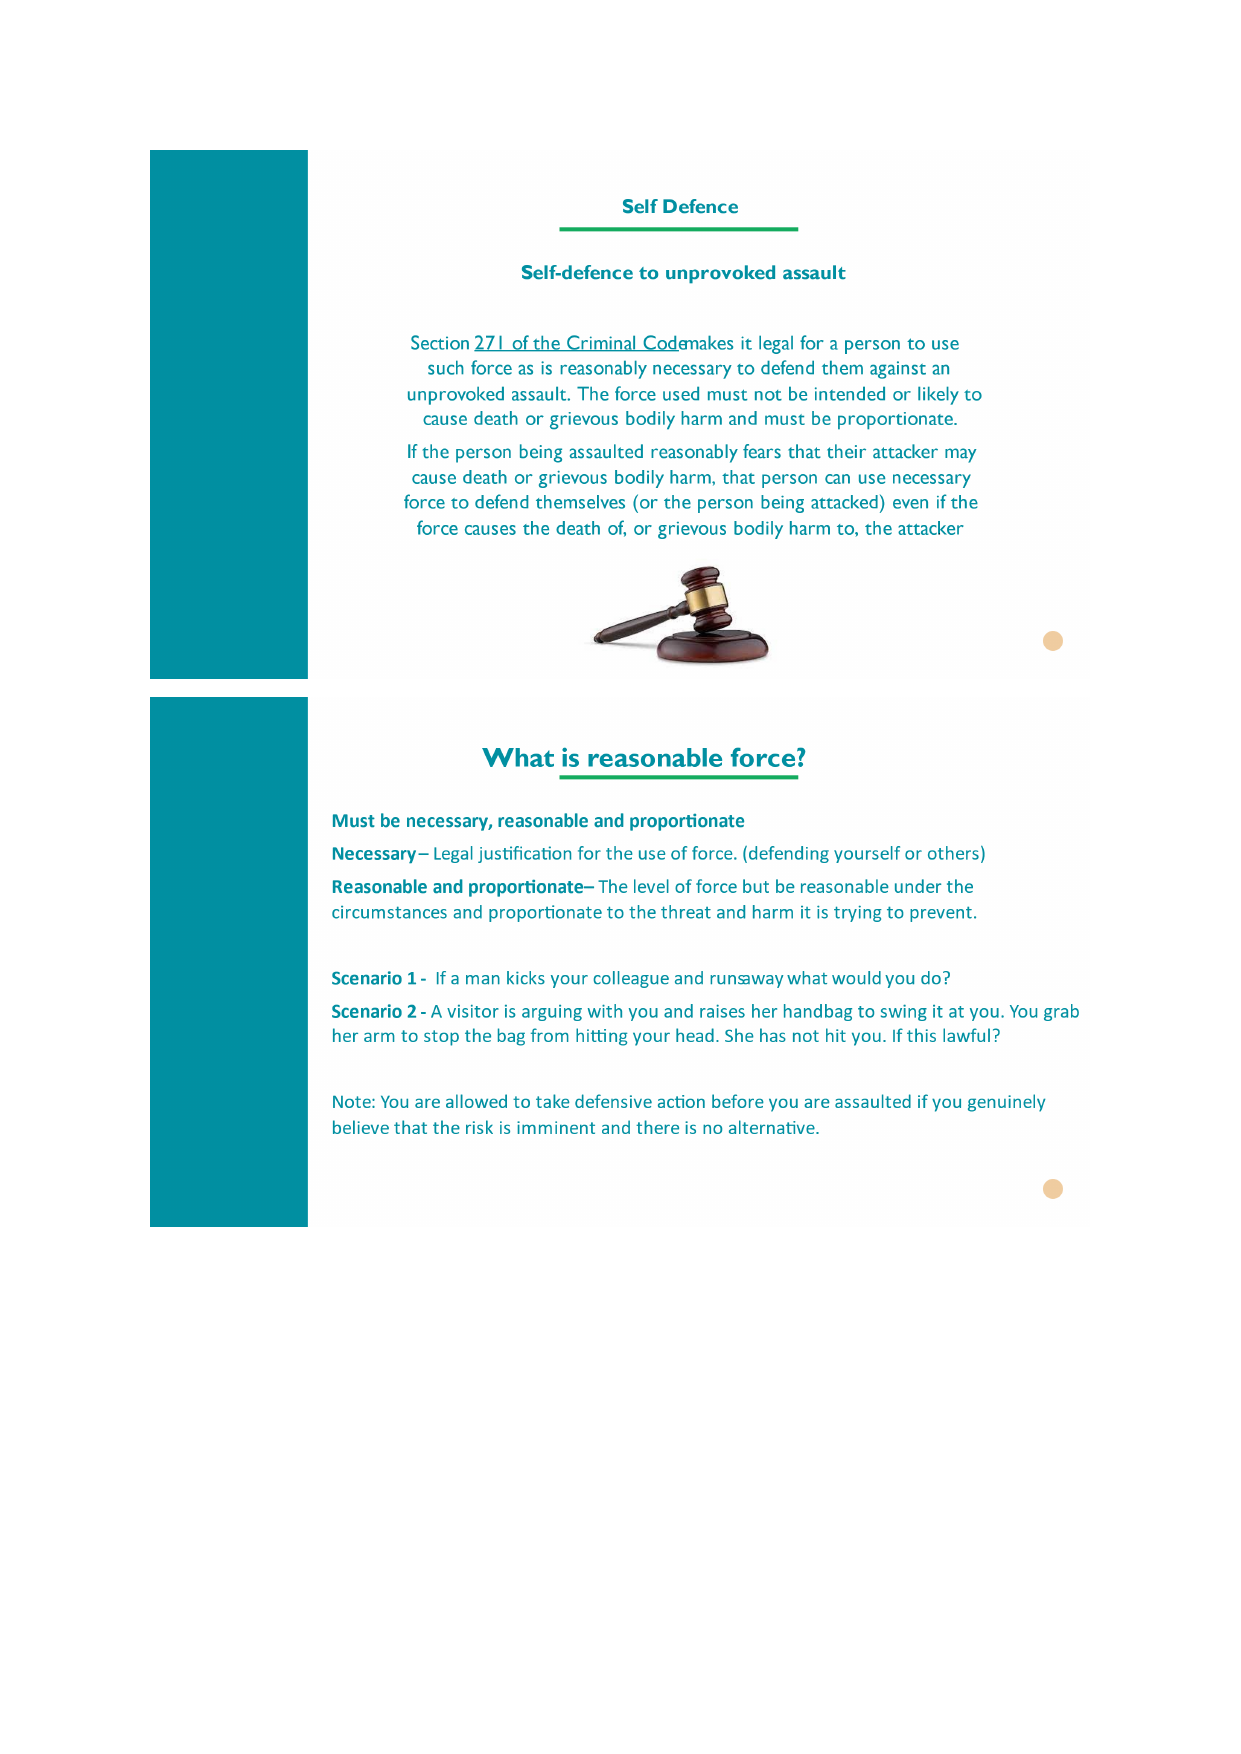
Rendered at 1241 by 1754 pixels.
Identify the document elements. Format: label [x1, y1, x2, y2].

picture [150, 150, 1091, 679]
picture [150, 697, 1091, 1227]
